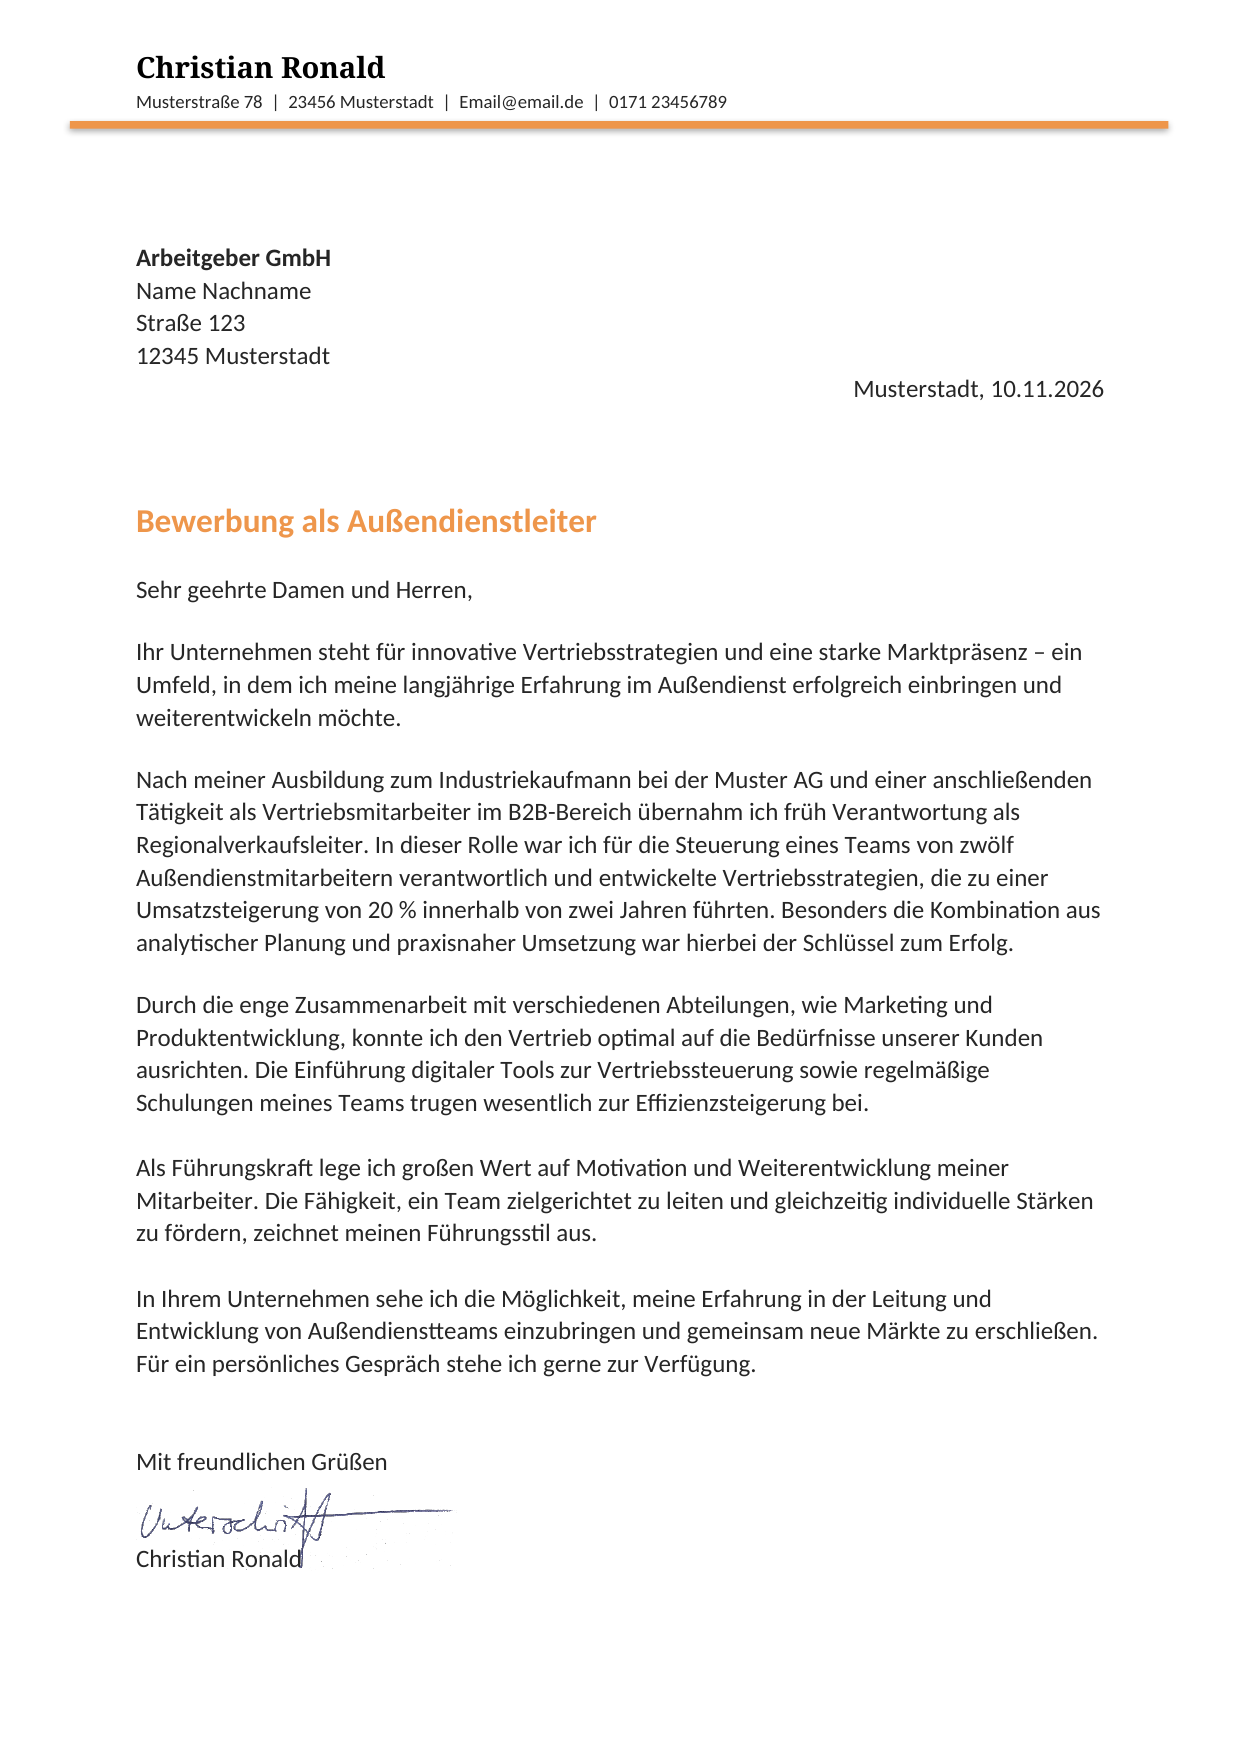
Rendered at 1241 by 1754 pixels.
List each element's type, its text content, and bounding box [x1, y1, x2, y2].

subtitle Bewerbung als Außendienstleiter [136, 501, 1104, 541]
subtitle Sehr geehrte Damen und Herren, [136, 574, 1104, 604]
picture [135, 1486, 458, 1571]
text Arbeitgeber GmbH [136, 242, 1104, 273]
text Mit freundlichen Grüßen [136, 1446, 1104, 1476]
text In Ihrem Unternehmen sehe ich die Möglichkeit, meine Erfahrung in der Leitung und Entwicklung von Außendienstteams einzubringen und gemeinsam neue Märkte zu erschließen. Für ein persönliches Gespräch stehe ich gerne zur Verfügung. [136, 1283, 1104, 1378]
text Ihr Unternehmen steht für innovative Vertriebsstrategien und eine starke Marktpräsenz – ein Umfeld, in dem ich meine langjährige Erfahrung im Außendienst erfolgreich einbringen und weiterentwickeln möchte. [136, 636, 1104, 762]
text Als Führungskraft lege ich großen Wert auf Motivation und Weiterentwicklung meiner Mitarbeiter. Die Fähigkeit, ein Team zielgerichtet zu leiten und gleichzeitig individuelle Stärken zu fördern, zeichnet meinen Führungsstil aus. [136, 1120, 1104, 1248]
text 12345 Musterstadt [136, 340, 1104, 371]
text Straße 123 [136, 308, 1104, 338]
text Christian Ronald [136, 1543, 1104, 1574]
text Musterstadt, 07.02.2025 [136, 373, 1104, 403]
text Durch die enge Zusammenarbeit mit verschiedenen Abteilungen, wie Marketing und Produktentwicklung, konnte ich den Vertrieb optimal auf die Bedürfnisse unserer Kunden ausrichten. Die Einführung digitaler Tools zur Vertriebssteuerung sowie regelmäßige Schulungen meines Teams trugen wesentlich zur Effizienzsteigerung bei. [136, 989, 1104, 1118]
text Nach meiner Ausbildung zum Industriekaufmann bei der Muster AG und einer anschließenden Tätigkeit als Vertriebsmitarbeiter im B2B-Bereich übernahm ich früh Verantwortung als Regionalverkaufsleiter. In dieser Rolle war ich für die Steuerung eines Teams von zwölf Außendienstmitarbeitern verantwortlich und entwickelte Vertriebsstrategien, die zu einer Umsatzsteigerung von 20 % innerhalb von zwei Jahren führten. Besonders die Kombination aus analytischer Planung und praxisnaher Umsetzung war hierbei der Schlüssel zum Erfolg. [136, 764, 1104, 987]
text Name Nachname [136, 275, 1104, 306]
